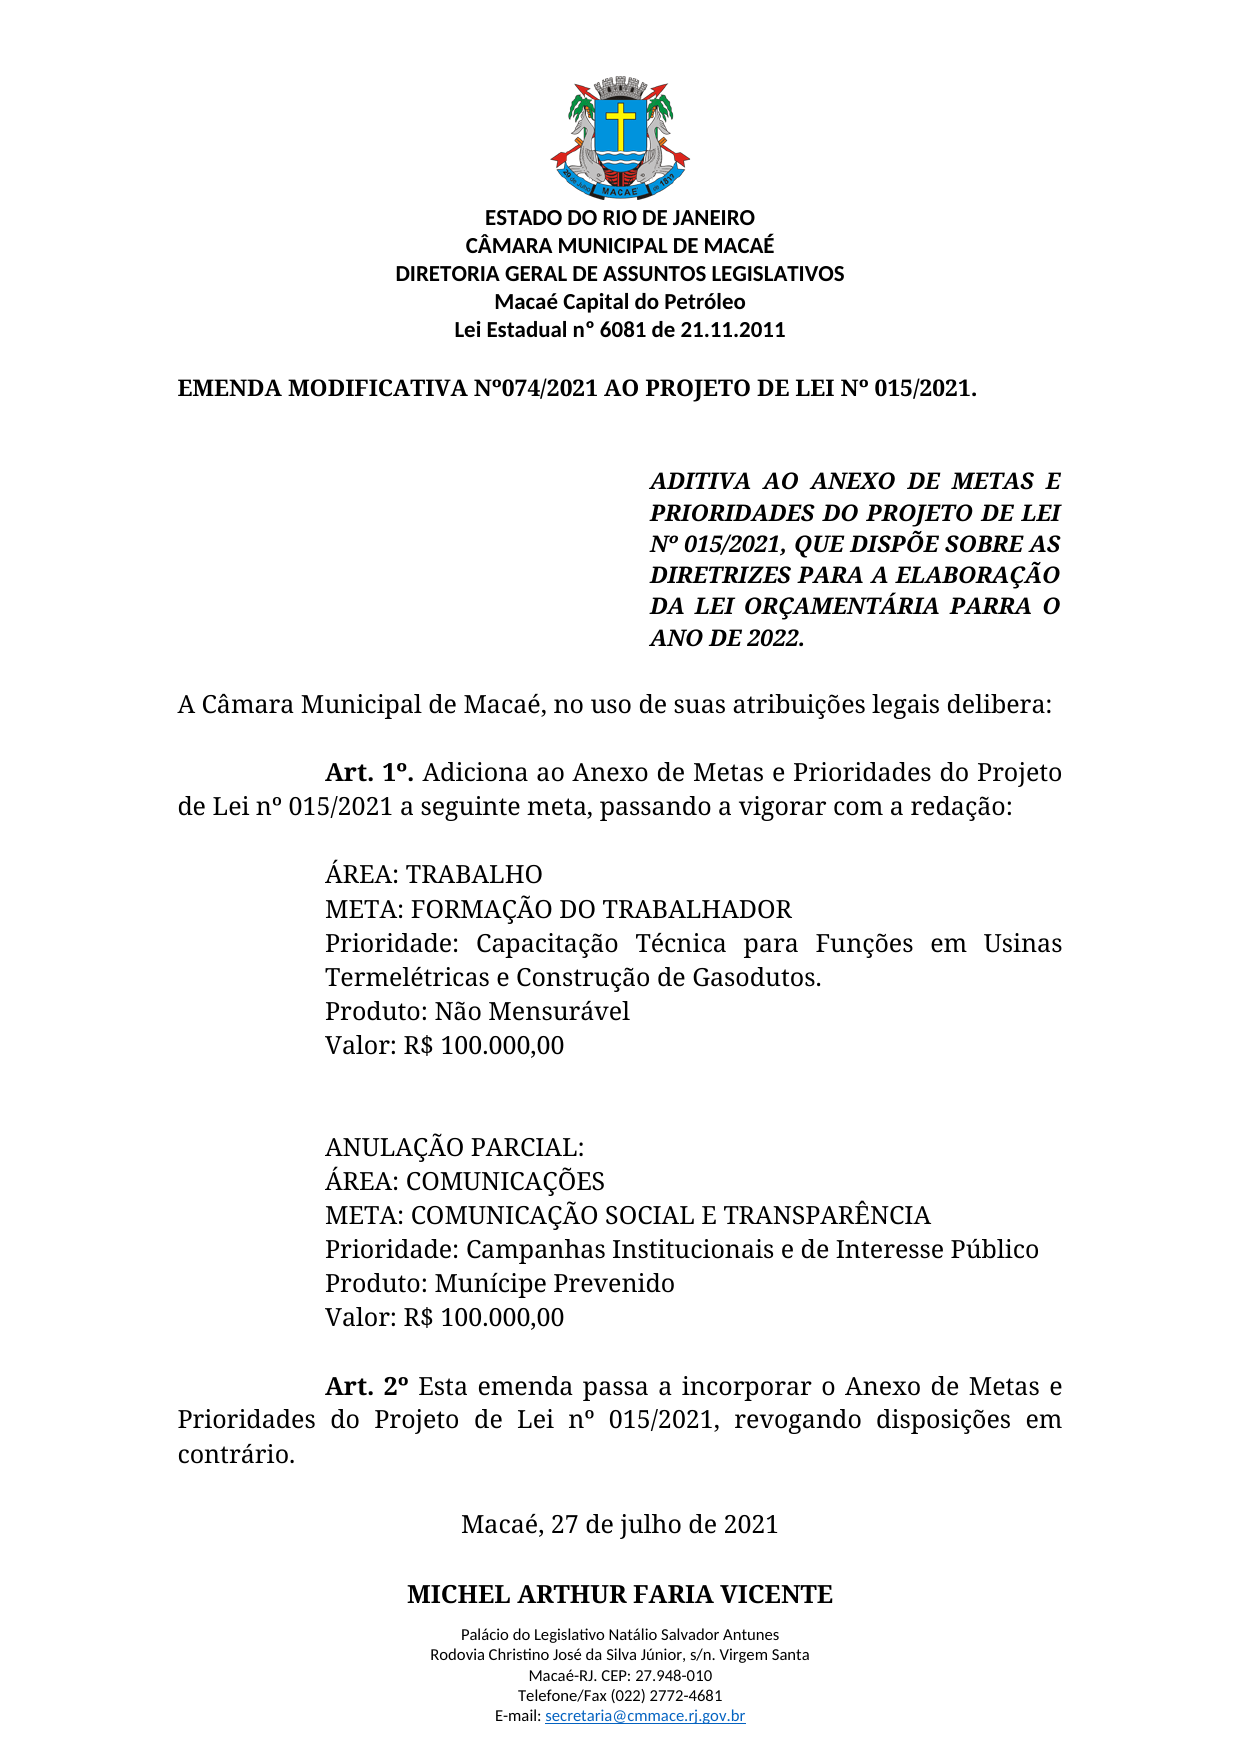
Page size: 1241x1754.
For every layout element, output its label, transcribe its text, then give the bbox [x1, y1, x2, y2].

text ÁREA: COMUNICAÇÕES [325, 1164, 1063, 1198]
text Prioridade: Campanhas Institucionais e de Interesse Público [325, 1232, 1063, 1266]
text ÁREA: TRABALHO [325, 857, 1063, 891]
text A Câmara Municipal de Macaé, no uso de suas atribuições legais delibera: [177, 687, 1063, 721]
text Valor: R$ 100.000,00 [325, 1300, 1063, 1334]
text Macaé, 27 de julho de 2021 [177, 1506, 1063, 1540]
text EMENDA MODIFICATIVA Nº074/2021 AO PROJETO DE LEI Nº 015/2021. [177, 372, 1063, 403]
text ANULAÇÃO PARCIAL: [325, 1130, 1063, 1164]
text META: FORMAÇÃO DO TRABALHADOR [325, 891, 1063, 925]
picture [549, 73, 691, 204]
text META: COMUNICAÇÃO SOCIAL E TRANSPARÊNCIA [325, 1198, 1063, 1232]
text Produto: Munícipe Prevenido [325, 1266, 1063, 1300]
text Art. 1º. Adiciona ao Anexo de Metas e Prioridades do Projeto de Lei nº 015/2021 a seguinte meta, passando a vigorar com a redação: [177, 755, 1063, 823]
text Art. 2º Esta emenda passa a incorporar o Anexo de Metas e Prioridades do Projeto de Lei nº 015/2021, revogando disposições em contrário. [177, 1368, 1063, 1470]
text Produto: Não Mensurável [325, 993, 1063, 1027]
text MICHEL ARTHUR FARIA VICENTE [177, 1576, 1063, 1611]
text ADITIVA AO ANEXO DE METAS E PRIORIDADES DO PROJETO DE LEI Nº 015/2021, QUE DISPÕE SOBRE AS DIRETRIZES PARA A ELABORAÇÃO DA LEI ORÇAMENTÁRIA PARRA O ANO DE 2022. [650, 465, 1063, 653]
text Valor: R$ 100.000,00 [325, 1027, 1063, 1062]
text Prioridade: Capacitação Técnica para Funções em Usinas Termelétricas e Construção de Gasodutos. [325, 925, 1063, 993]
